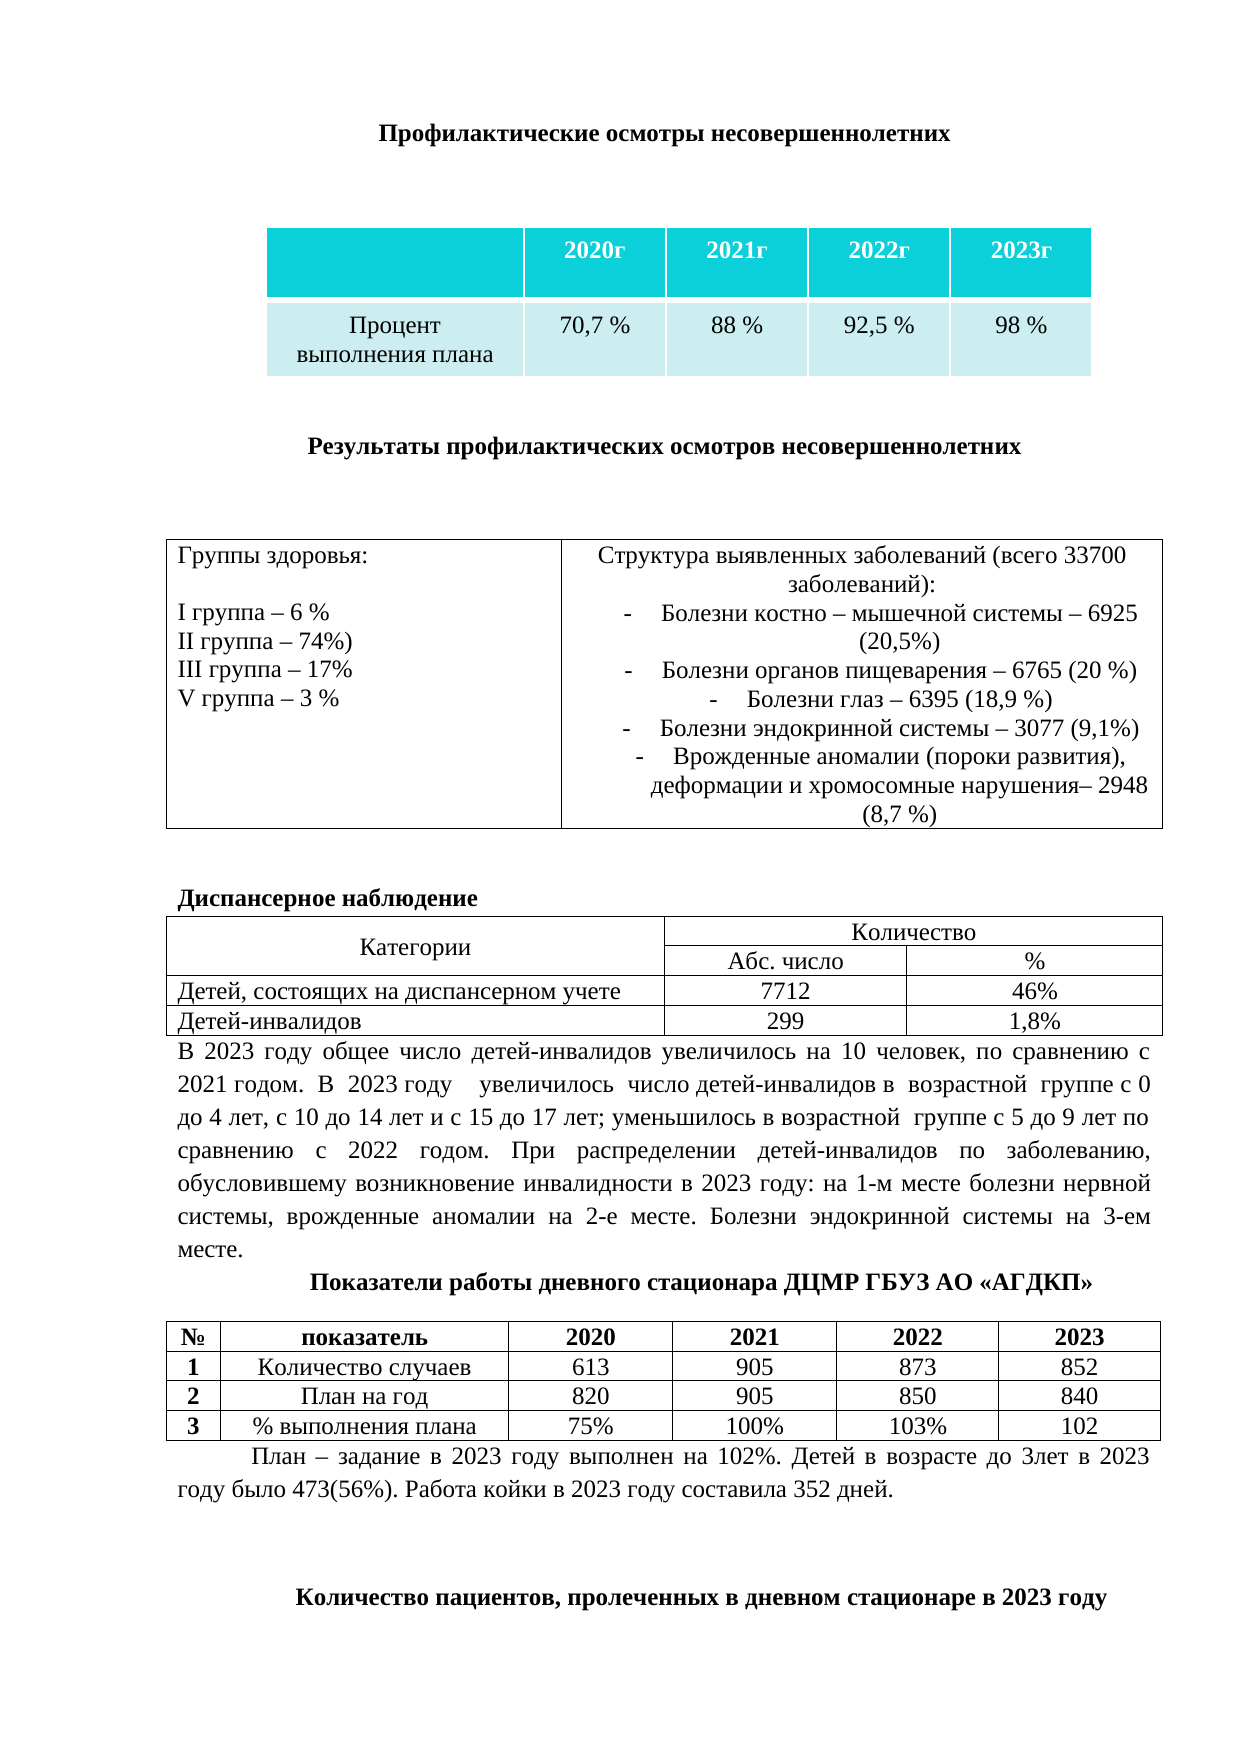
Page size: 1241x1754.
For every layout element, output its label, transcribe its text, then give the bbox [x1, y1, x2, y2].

table_cell 820 [509, 1381, 672, 1410]
table_header [267, 228, 523, 297]
table_cell Процент выполнения плана [267, 303, 523, 376]
table_header № [167, 1322, 220, 1351]
table_cell 1,8% [907, 1006, 1162, 1035]
table_cell % [907, 946, 1162, 975]
table_cell План на год [221, 1381, 508, 1410]
table_cell Абс. число [665, 946, 906, 975]
table_cell 850 [837, 1381, 998, 1410]
table_header 2020 [509, 1322, 672, 1351]
table_cell Количество случаев [221, 1352, 508, 1380]
table_cell 905 [673, 1352, 836, 1380]
table_cell 1 [167, 1352, 220, 1380]
table_header 2021г [667, 228, 807, 297]
table_cell 102 [999, 1411, 1160, 1440]
table_cell Детей-инвалидов [167, 1006, 664, 1035]
table_cell 3 [167, 1411, 220, 1440]
table_header 2022г [809, 228, 949, 297]
table_header Группы здоровья: I группа – 6 % II группа – 74%) III группа – 17% V группа – 3 % [167, 540, 561, 828]
text В 2023 году общее число детей-инвалидов увеличилось на 10 человек, по сравнению с 2021 годом. В 2023 году увеличилось число детей-инвалидов в возрастной группе с 0 до 4 лет, с 10 до 14 лет и с 15 до 17 лет; уменьшилось в возрастной группе с 5 до 9 лет по сравнению с 2022 годом. При распределении детей-инвалидов по заболеванию, обусловившему возникновение инвалидности в 2023 году: на 1-м месте болезни нервной системы, врожденные аномалии на 2-е месте. Болезни эндокринной системы на 3-ем месте. [177, 1036, 1152, 1263]
table_header 2021 [673, 1322, 836, 1351]
table_cell 840 [999, 1381, 1160, 1410]
table_header Категории [167, 917, 664, 975]
table_cell Детей, состоящих на диспансерном учете [167, 976, 664, 1005]
table_cell 70,7 % [525, 303, 665, 376]
table_cell 103% [837, 1411, 998, 1440]
table_header 2022 [837, 1322, 998, 1351]
table_header Структура выявленных заболеваний (всего 33700 заболеваний): Болезни костно – мышечной системы – 6925 (20,5%) Болезни органов пищеварения – 6765 (20 %) Болезни глаз – 6395 (18,9 %) Болезни эндокринной системы – 3077 (9,1%) Врожденные аномалии (пороки развития), деформации и хромосомные нарушения– 2948 (8,7 %) [562, 540, 1162, 828]
table_cell 905 [673, 1381, 836, 1410]
table_cell 873 [837, 1352, 998, 1380]
text Показатели работы дневного стационара ДЦМР ГБУЗ АО «АГДКП» [177, 1267, 1152, 1296]
text План – задание в 2023 году выполнен на 102%. Детей в возрасте до 3лет в 2023 году было 473(56%). Работа койки в 2023 году составила 352 дней. [177, 1441, 1152, 1503]
table_cell 46% [907, 976, 1162, 1005]
text Количество пациентов, пролеченных в дневном стационаре в 2023 году [177, 1582, 1152, 1611]
table_header 2023г [951, 228, 1091, 297]
table_header 2023 [999, 1322, 1160, 1351]
table_cell 613 [509, 1352, 672, 1380]
table_cell 100% [673, 1411, 836, 1440]
table_cell 2 [167, 1381, 220, 1410]
table_cell 92,5 % [809, 303, 949, 376]
table_cell 98 % [951, 303, 1091, 376]
table_cell % выполнения плана [221, 1411, 508, 1440]
table_header Количество [665, 917, 1162, 945]
table_header показатель [221, 1322, 508, 1351]
table_cell 299 [665, 1006, 906, 1035]
table_header 2020г [525, 228, 665, 297]
table_cell 7712 [665, 976, 906, 1005]
text Результаты профилактических осмотров несовершеннолетних [177, 431, 1152, 460]
table_cell 75% [509, 1411, 672, 1440]
table_cell 852 [999, 1352, 1160, 1380]
text Диспансерное наблюдение [177, 883, 1152, 911]
table_cell 88 % [667, 303, 807, 376]
text Профилактические осмотры несовершеннолетних [177, 118, 1152, 147]
